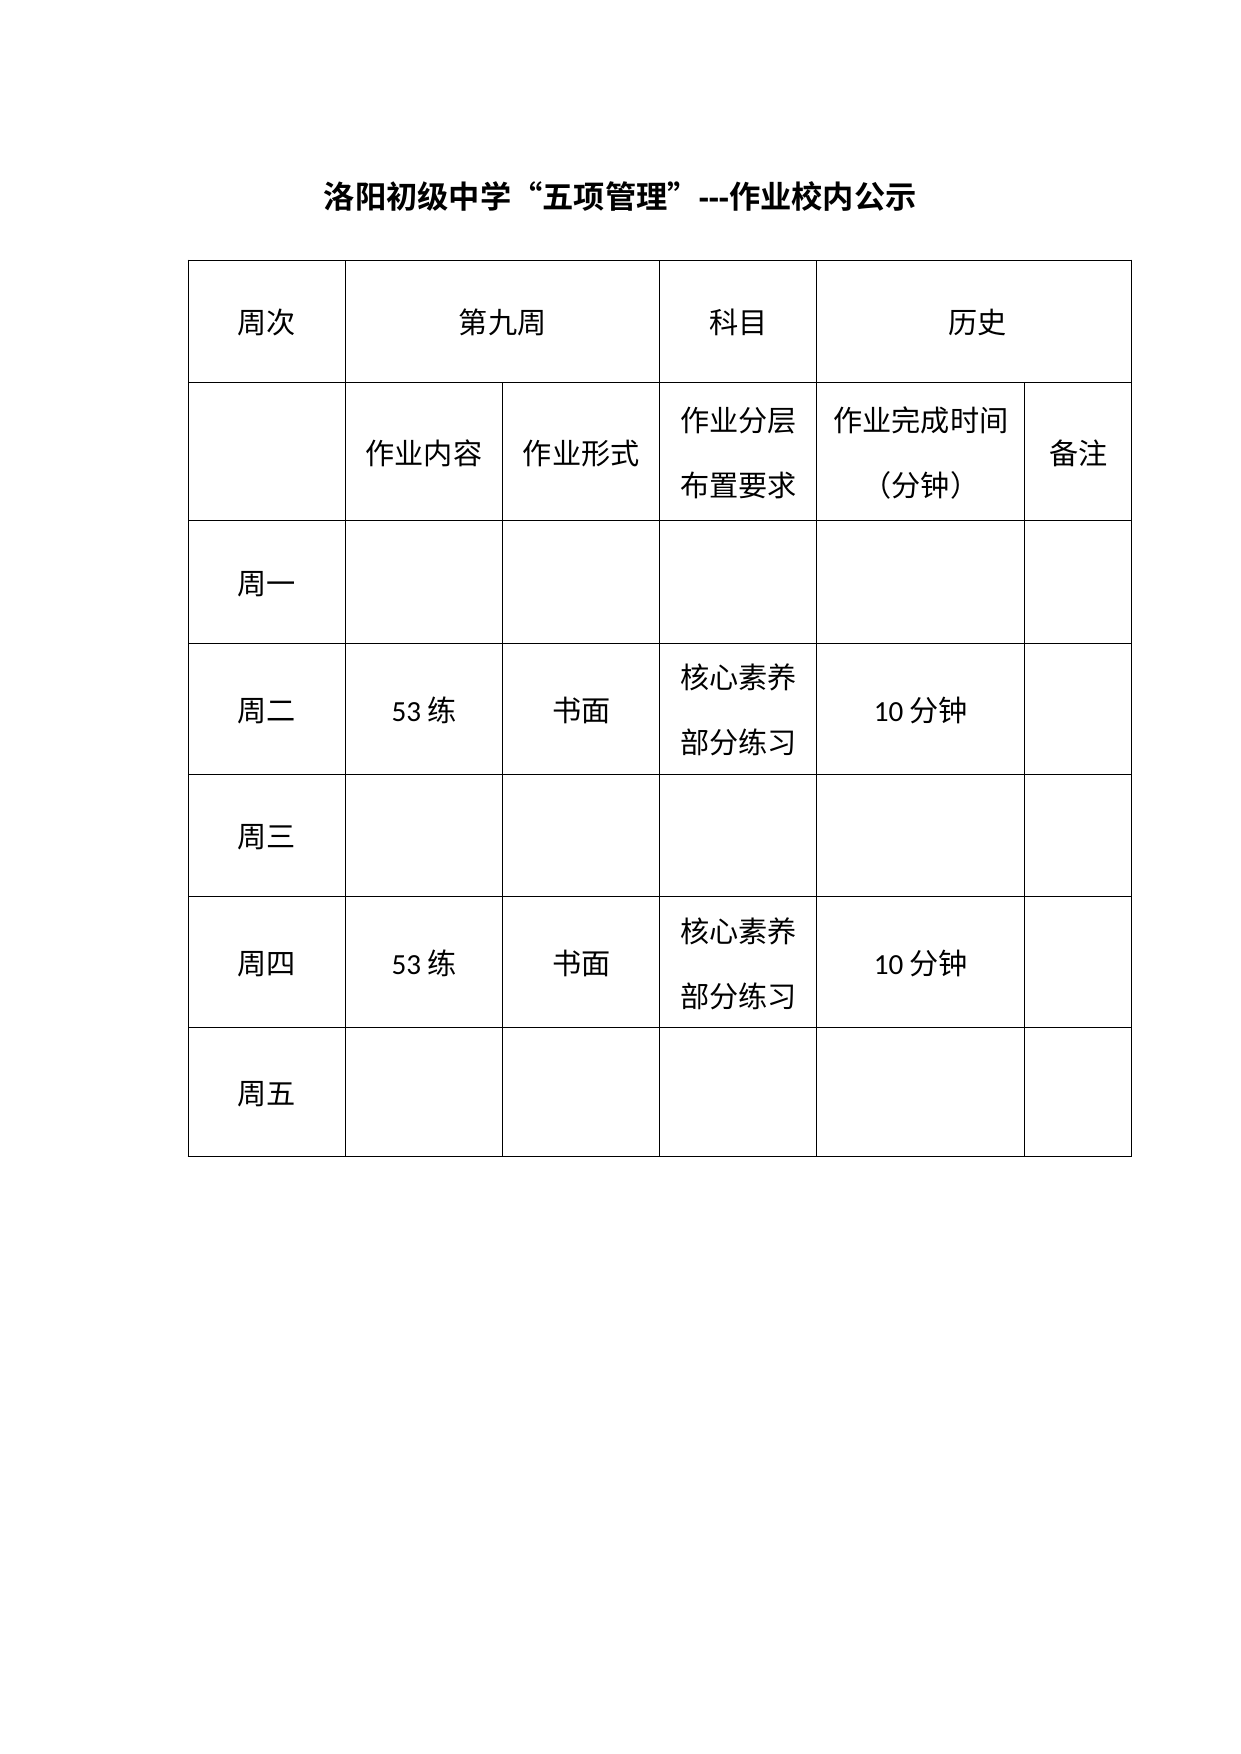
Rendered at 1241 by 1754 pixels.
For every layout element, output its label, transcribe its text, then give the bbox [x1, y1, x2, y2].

table_cell 周二 [189, 644, 345, 773]
table_cell 53练 [346, 897, 502, 1027]
table_cell [346, 521, 502, 642]
table_header 周次 [189, 261, 345, 382]
table_cell 书面 [503, 897, 659, 1027]
table_header 历史 [817, 261, 1131, 382]
table_cell [660, 775, 816, 896]
table_cell [660, 521, 816, 642]
table_cell [1025, 775, 1131, 896]
table_cell [346, 775, 502, 896]
table_cell 备注 [1025, 383, 1131, 520]
table_cell 核心素养部分练习 [660, 644, 816, 773]
table_cell [817, 775, 1024, 896]
table_cell [660, 1028, 816, 1156]
table_cell [503, 1028, 659, 1156]
table_cell 作业形式 [503, 383, 659, 520]
table_cell 作业完成时间（分钟） [817, 383, 1024, 520]
table_cell [1025, 897, 1131, 1027]
table_cell 10分钟 [817, 897, 1024, 1027]
table_cell 作业分层布置要求 [660, 383, 816, 520]
table_cell [817, 521, 1024, 642]
table_cell 作业内容 [346, 383, 502, 520]
table_cell 10分钟 [817, 644, 1024, 773]
table_cell [1025, 644, 1131, 773]
table_cell [503, 775, 659, 896]
table_cell [346, 1028, 502, 1156]
table_cell 周一 [189, 521, 345, 642]
table_cell [503, 521, 659, 642]
table_header 第九周 [346, 261, 659, 382]
text 洛阳初级中学“五项管理”---作业校内公示 [187, 162, 1053, 227]
table_cell [817, 1028, 1024, 1156]
table_cell 书面 [503, 644, 659, 773]
table_cell 核心素养部分练习 [660, 897, 816, 1027]
table_cell 53练 [346, 644, 502, 773]
table_cell [1025, 1028, 1131, 1156]
table_cell [1025, 521, 1131, 642]
table_cell 周五 [189, 1028, 345, 1156]
table_cell [189, 383, 345, 520]
table_cell 周四 [189, 897, 345, 1027]
table_header 科目 [660, 261, 816, 382]
table_cell 周三 [189, 775, 345, 896]
